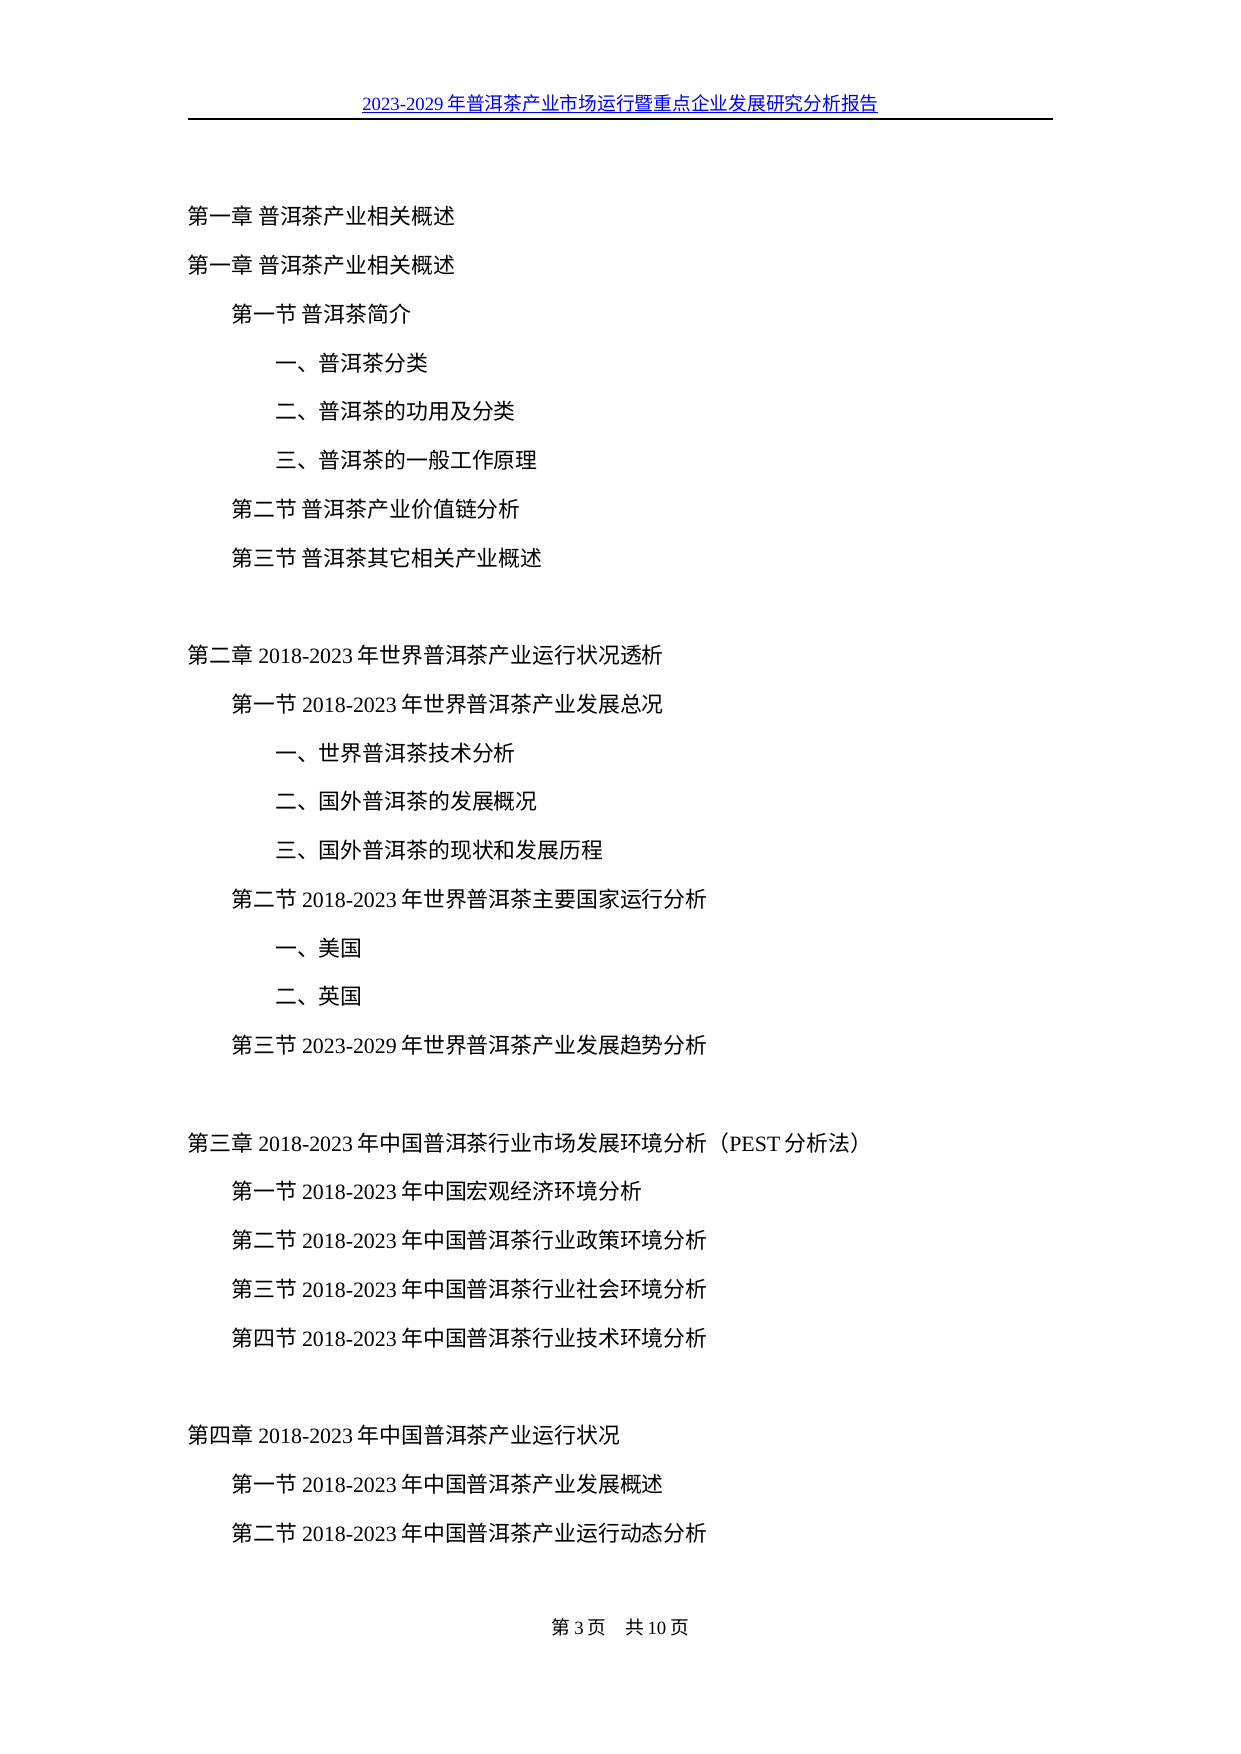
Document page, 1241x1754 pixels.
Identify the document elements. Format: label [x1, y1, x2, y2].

text [187, 150, 1053, 1548]
